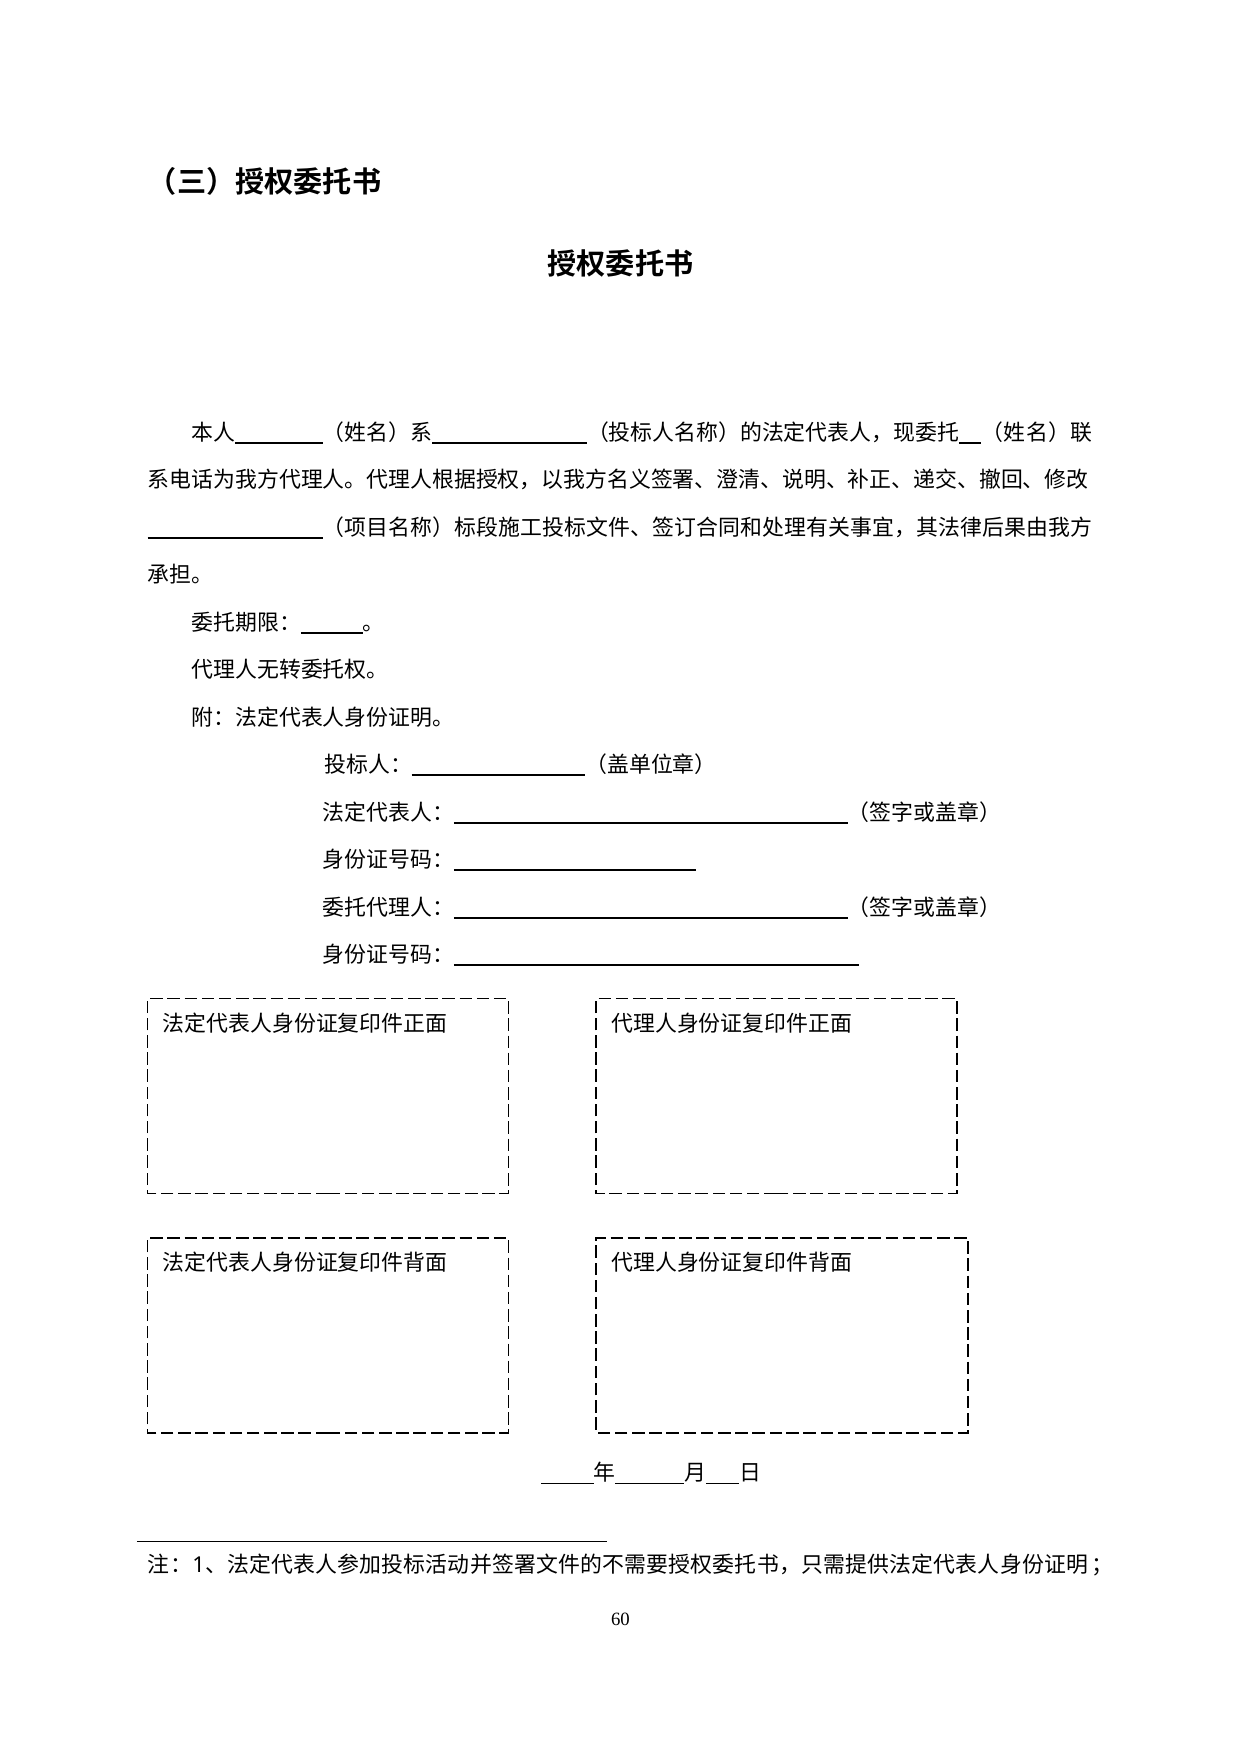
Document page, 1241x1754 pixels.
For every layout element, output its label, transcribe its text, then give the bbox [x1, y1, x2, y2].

text 投标人： （盖单位章） [148, 747, 1092, 779]
text 身份证号码： [148, 937, 1092, 969]
text 年 月 日 [148, 1455, 1092, 1487]
text 授权委托书 [148, 240, 1092, 283]
text 附：法定代表人身份证明。 [148, 700, 1092, 731]
subtitle （三）授权委托书 [148, 158, 1092, 200]
text 代理人无转委托权。 [148, 652, 1092, 684]
text 委托期限： 。 [148, 605, 1092, 636]
text 身份证号码： [148, 842, 1092, 874]
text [148, 1548, 1091, 1579]
text 委托代理人： （签字或盖章） [148, 890, 1092, 921]
text 本人 （姓名）系 （投标人名称）的法定代表人，现委托 （姓名）联系电话为我方代理人。代理人根据授权，以我方名义签署、澄清、说明、补正、递交、撤回、修改 （项目名称）标段施工投标文件、签订合同和处理有关事宜，其法律后果由我方承担。 [148, 415, 1092, 589]
text 法定代表人： （签字或盖章） [148, 795, 1092, 826]
